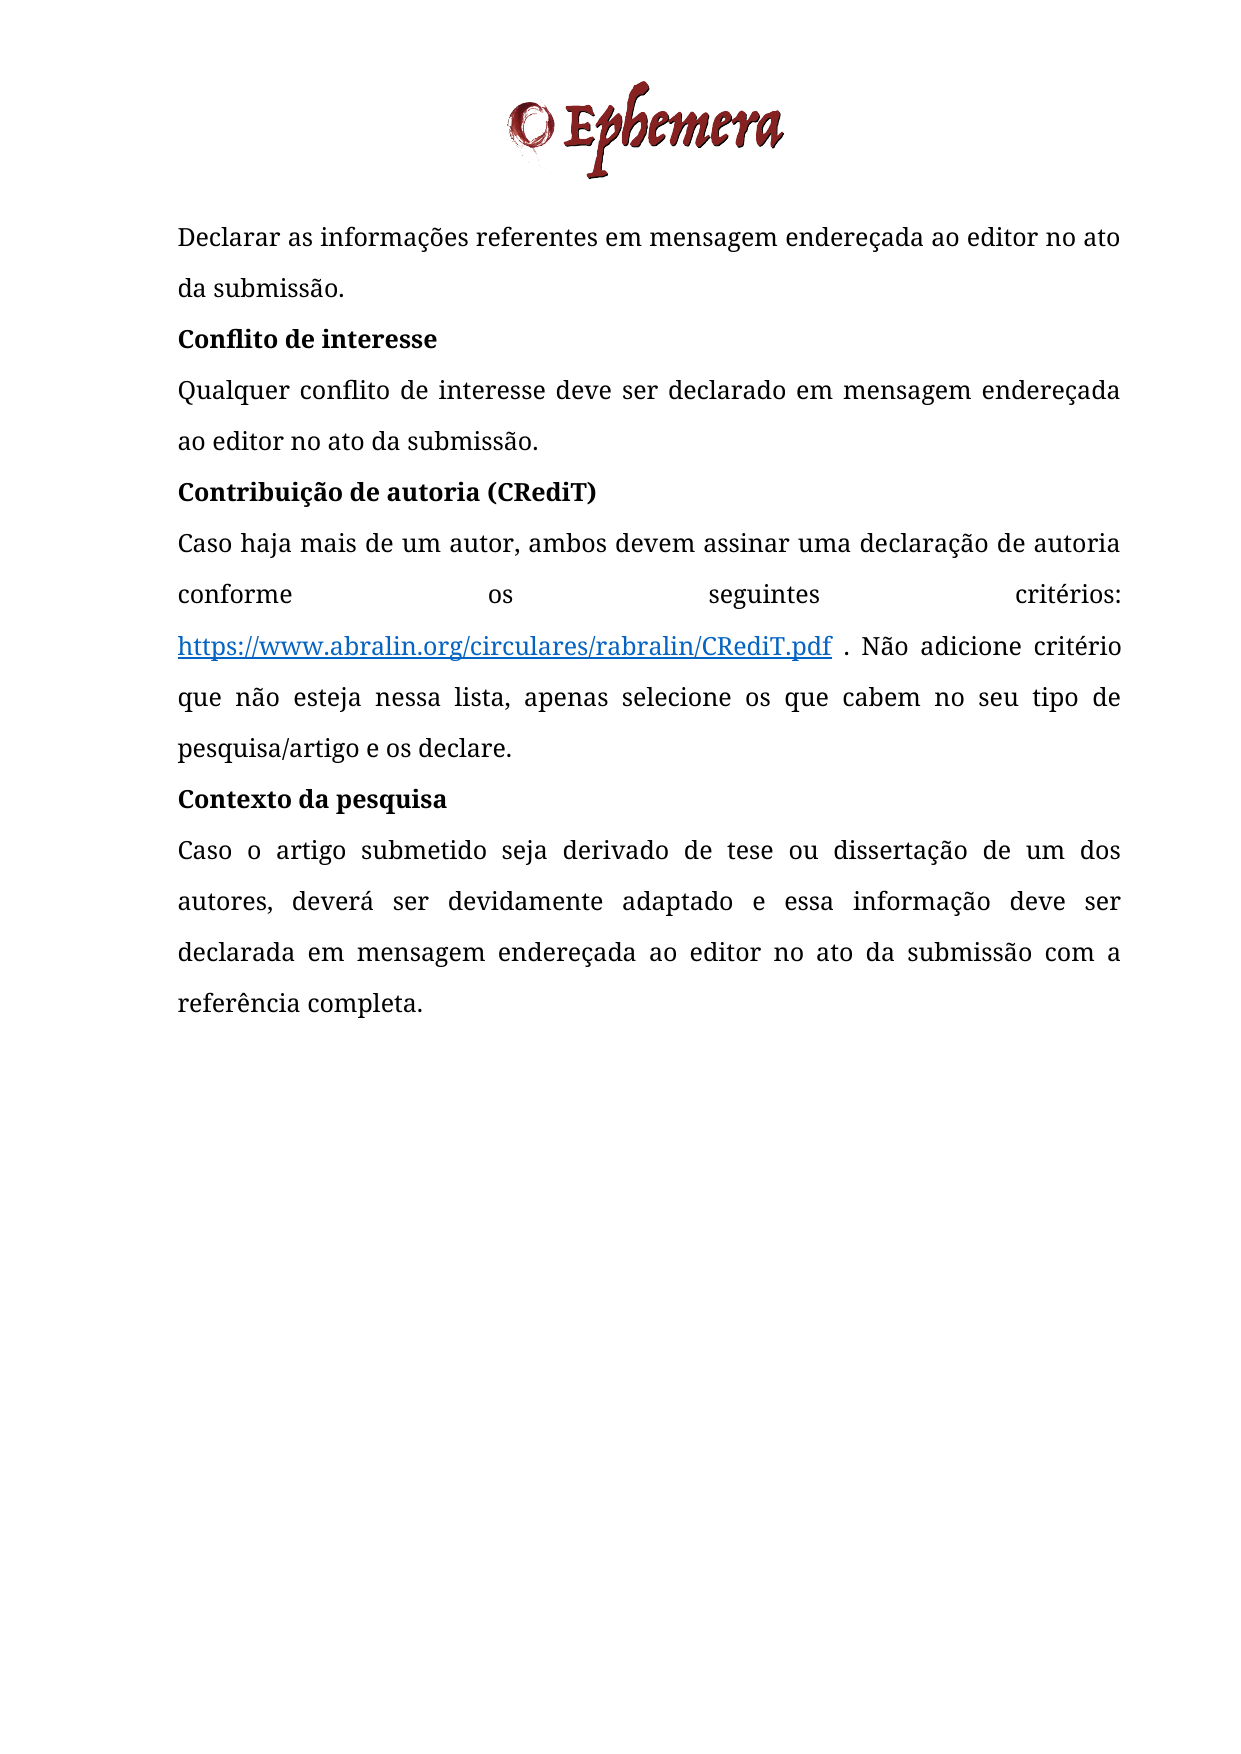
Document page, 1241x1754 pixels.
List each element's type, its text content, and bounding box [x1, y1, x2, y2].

text Conflito de interesse [177, 322, 1122, 356]
text Declarar as informações referentes em mensagem endereçada ao editor no ato da submissão. [177, 220, 1122, 305]
text Qualquer conflito de interesse deve ser declarado em mensagem endereçada ao editor no ato da submissão. [177, 373, 1122, 458]
picture [496, 73, 803, 191]
text Contribuição de autoria (CRediT) [177, 475, 1122, 509]
text Contexto da pesquisa [177, 781, 1122, 815]
text Caso haja mais de um autor, ambos devem assinar uma declaração de autoria conforme os seguintes critérios: https://www.abralin.org/circulares/rabralin/CRediT.pdf . Não adicione critério que não esteja nessa lista, apenas selecione os que cabem no seu tipo de pesquisa/artigo e os declare. [177, 526, 1122, 764]
text Caso o artigo submetido seja derivado de tese ou dissertação de um dos autores, deverá ser devidamente adaptado e essa informação deve ser declarada em mensagem endereçada ao editor no ato da submissão com a referência completa. [177, 832, 1122, 1019]
